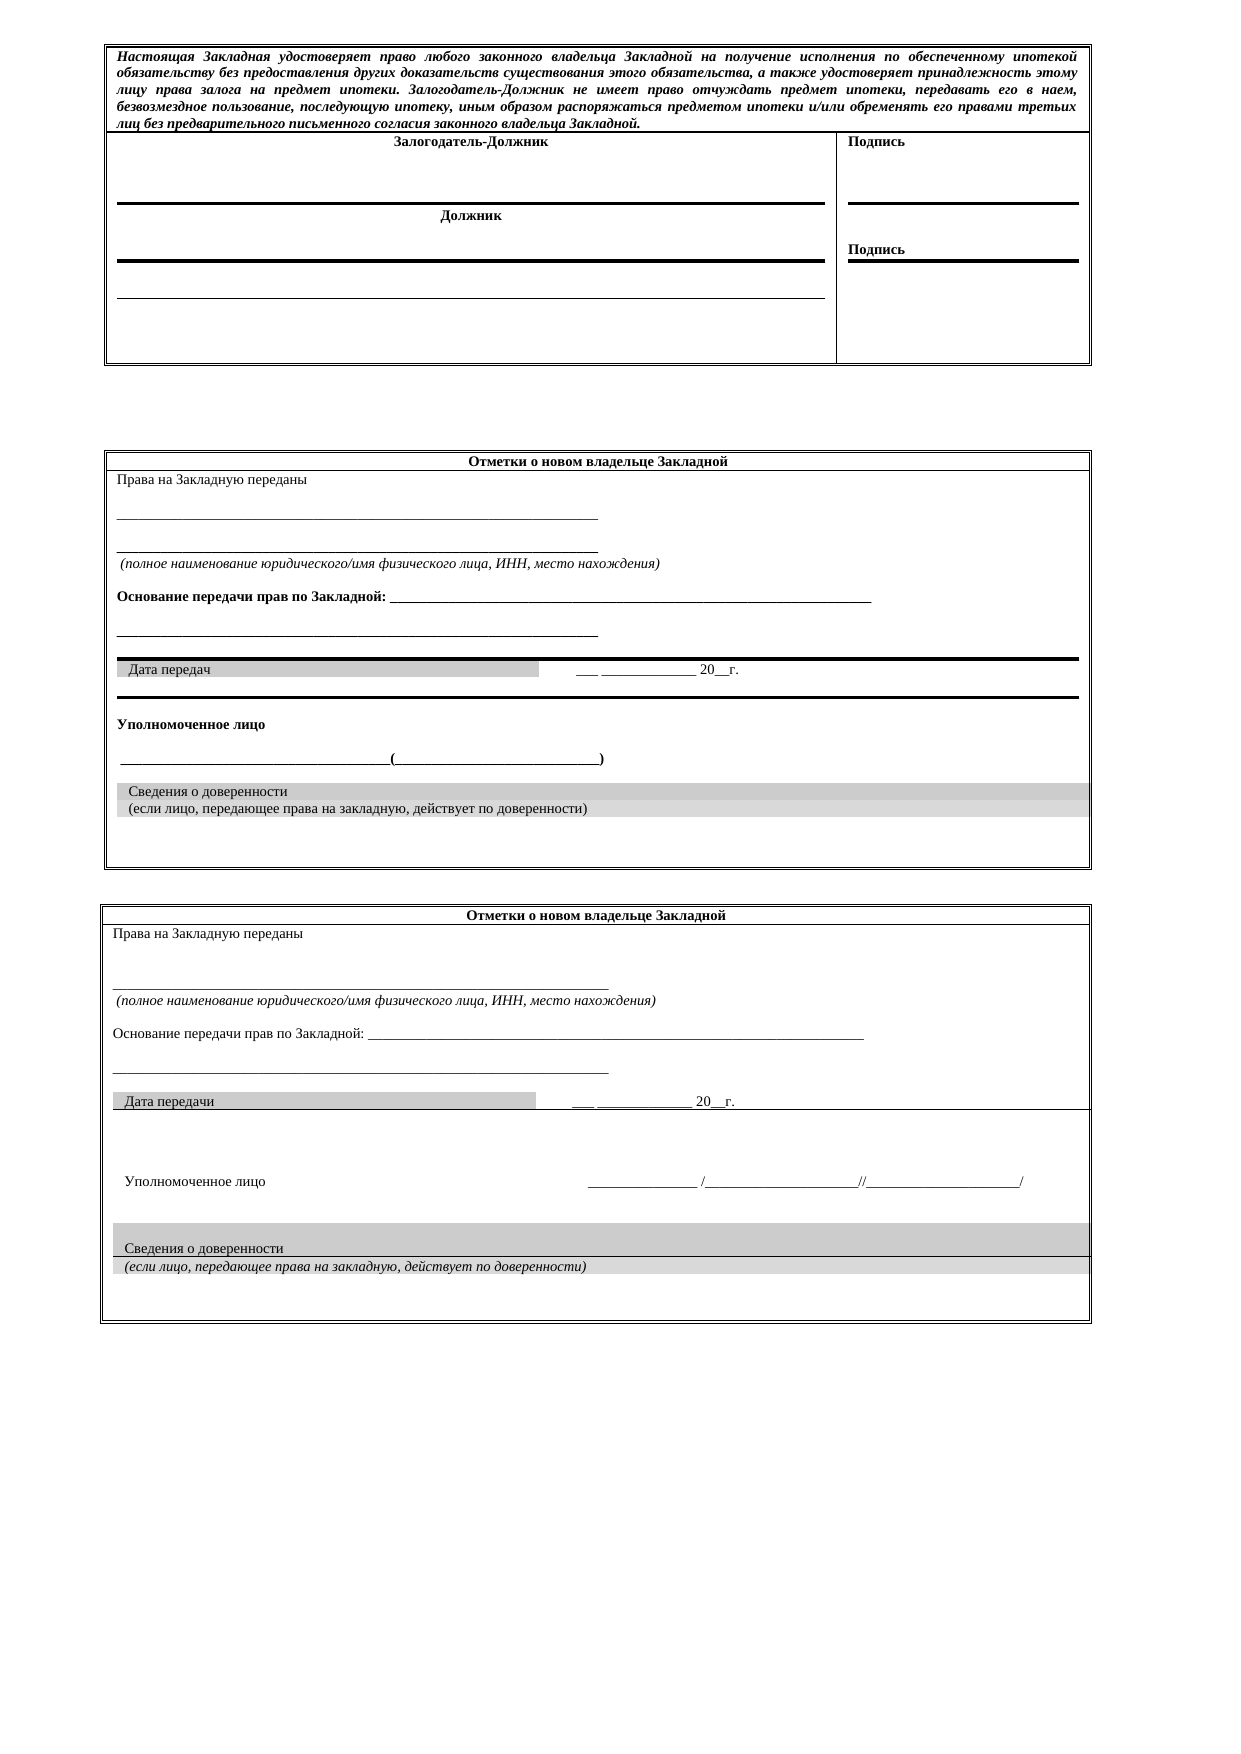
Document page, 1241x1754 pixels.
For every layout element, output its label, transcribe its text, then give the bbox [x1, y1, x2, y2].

table_header Отметки о новом владельце Закладной [107, 453, 1089, 470]
table_cell Права на Закладную переданы __________________________________________________________________ __________________________________________________________________ (полное наименование юридического/имя физического лица, ИНН, место нахождения) Основание передачи прав по Закладной: __________________________________________________________________ __________________________________________________________________ Уполномоченное лицо _____________________________________(____________________________) [107, 471, 1089, 867]
table_header Отметки о новом владельце Закладной [103, 907, 1089, 923]
table_header Настоящая Закладная удостоверяет право любого законного владельца Закладной на получение исполнения по обеспеченному ипотекой обязательству без предоставления других доказательств существования этого обязательства, а также удостоверяет принадлежность этому лицу права залога на предмет ипотеки. Залогодатель-Должник не имеет право отчуждать предмет ипотеки, передавать его в наем, безвозмездное пользование, последующую ипотеку, иным образом распоряжаться предметом ипотеки и/или обременять его правами третьих лиц без предварительного письменного согласия законного владельца Закладной. [107, 48, 1089, 131]
table_cell Права на Закладную переданы ____________________________________________________________________ (полное наименование юридического/имя физического лица, ИНН, место нахождения) Основание передачи прав по Закладной: ____________________________________________________________________ ____________________________________________________________________ [103, 925, 1089, 1320]
table_cell Подпись Подпись [837, 133, 1089, 363]
table_cell Залогодатель-Должник Должник [107, 133, 836, 363]
